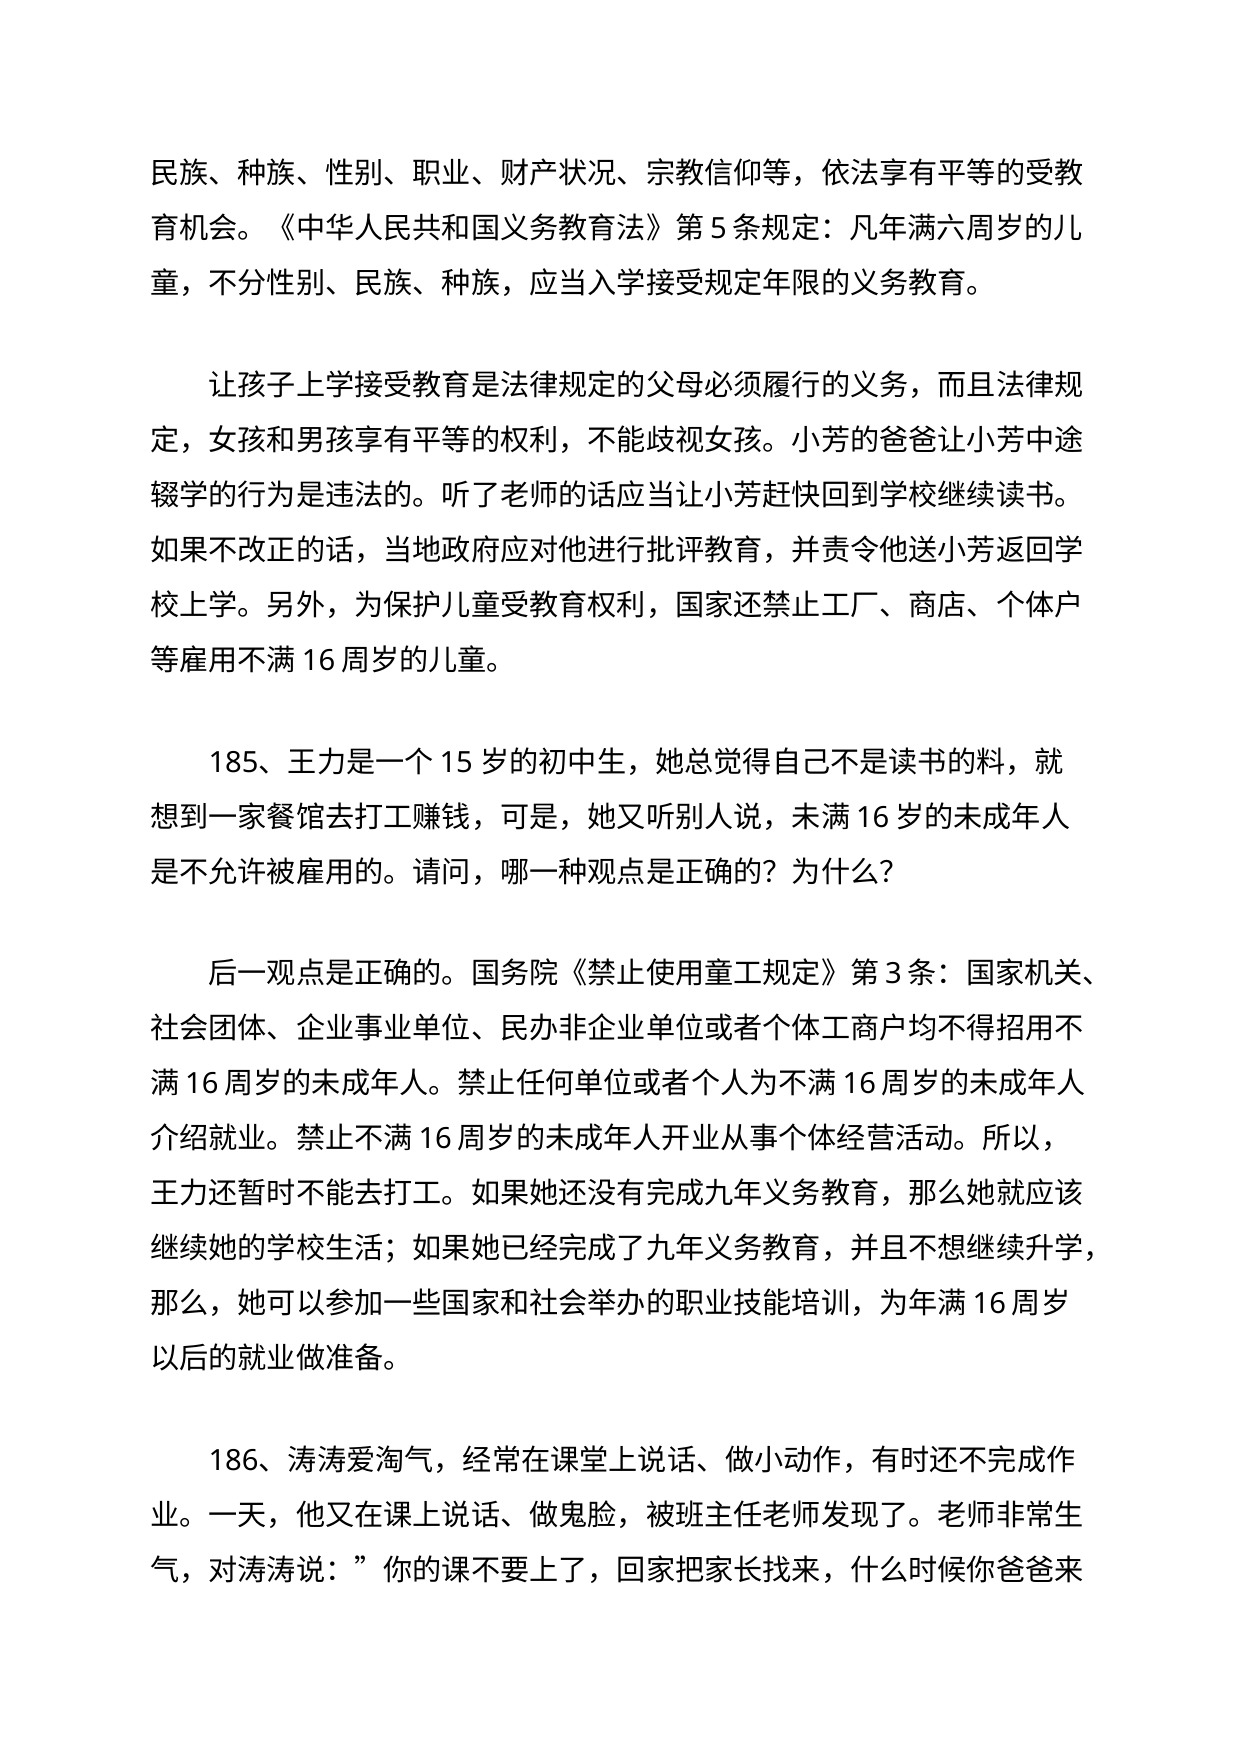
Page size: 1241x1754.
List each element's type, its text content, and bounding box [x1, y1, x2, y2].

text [150, 1436, 1090, 1588]
text 后一观点是正确的。国务院《禁止使用童工规定》第3条：国家机关、社会团体、企业事业单位、民办非企业单位或者个体工商户均不得招用不满16周岁的未成年人。禁止任何单位或者个人为不满16周岁的未成年人介绍就业。禁止不满16周岁的未成年人开业从事个体经营活动。所以，王力还暂时不能去打工。如果她还没有完成九年义务教育，那么她就应该继续她的学校生活；如果她已经完成了九年义务教育，并且不想继续升学，那么，她可以参加一些国家和社会举办的职业技能培训，为年满16周岁以后的就业做准备。 [150, 950, 1090, 1377]
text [150, 150, 1090, 302]
text 185、王力是一个15 岁的初中生，她总觉得自己不是读书的料，就想到一家餐馆去打工赚钱，可是，她又听别人说，未满16岁的未成年人是不允许被雇用的。请问，哪一种观点是正确的？为什么？ [150, 738, 1090, 890]
text 让孩子上学接受教育是法律规定的父母必须履行的义务，而且法律规定，女孩和男孩享有平等的权利，不能歧视女孩。小芳的爸爸让小芳中途辍学的行为是违法的。听了老师的话应当让小芳赶快回到学校继续读书。如果不改正的话，当地政府应对他进行批评教育，并责令他送小芳返回学校上学。另外，为保护儿童受教育权利，国家还禁止工厂、商店、个体户等雇用不满16周岁的儿童。 [150, 362, 1090, 678]
